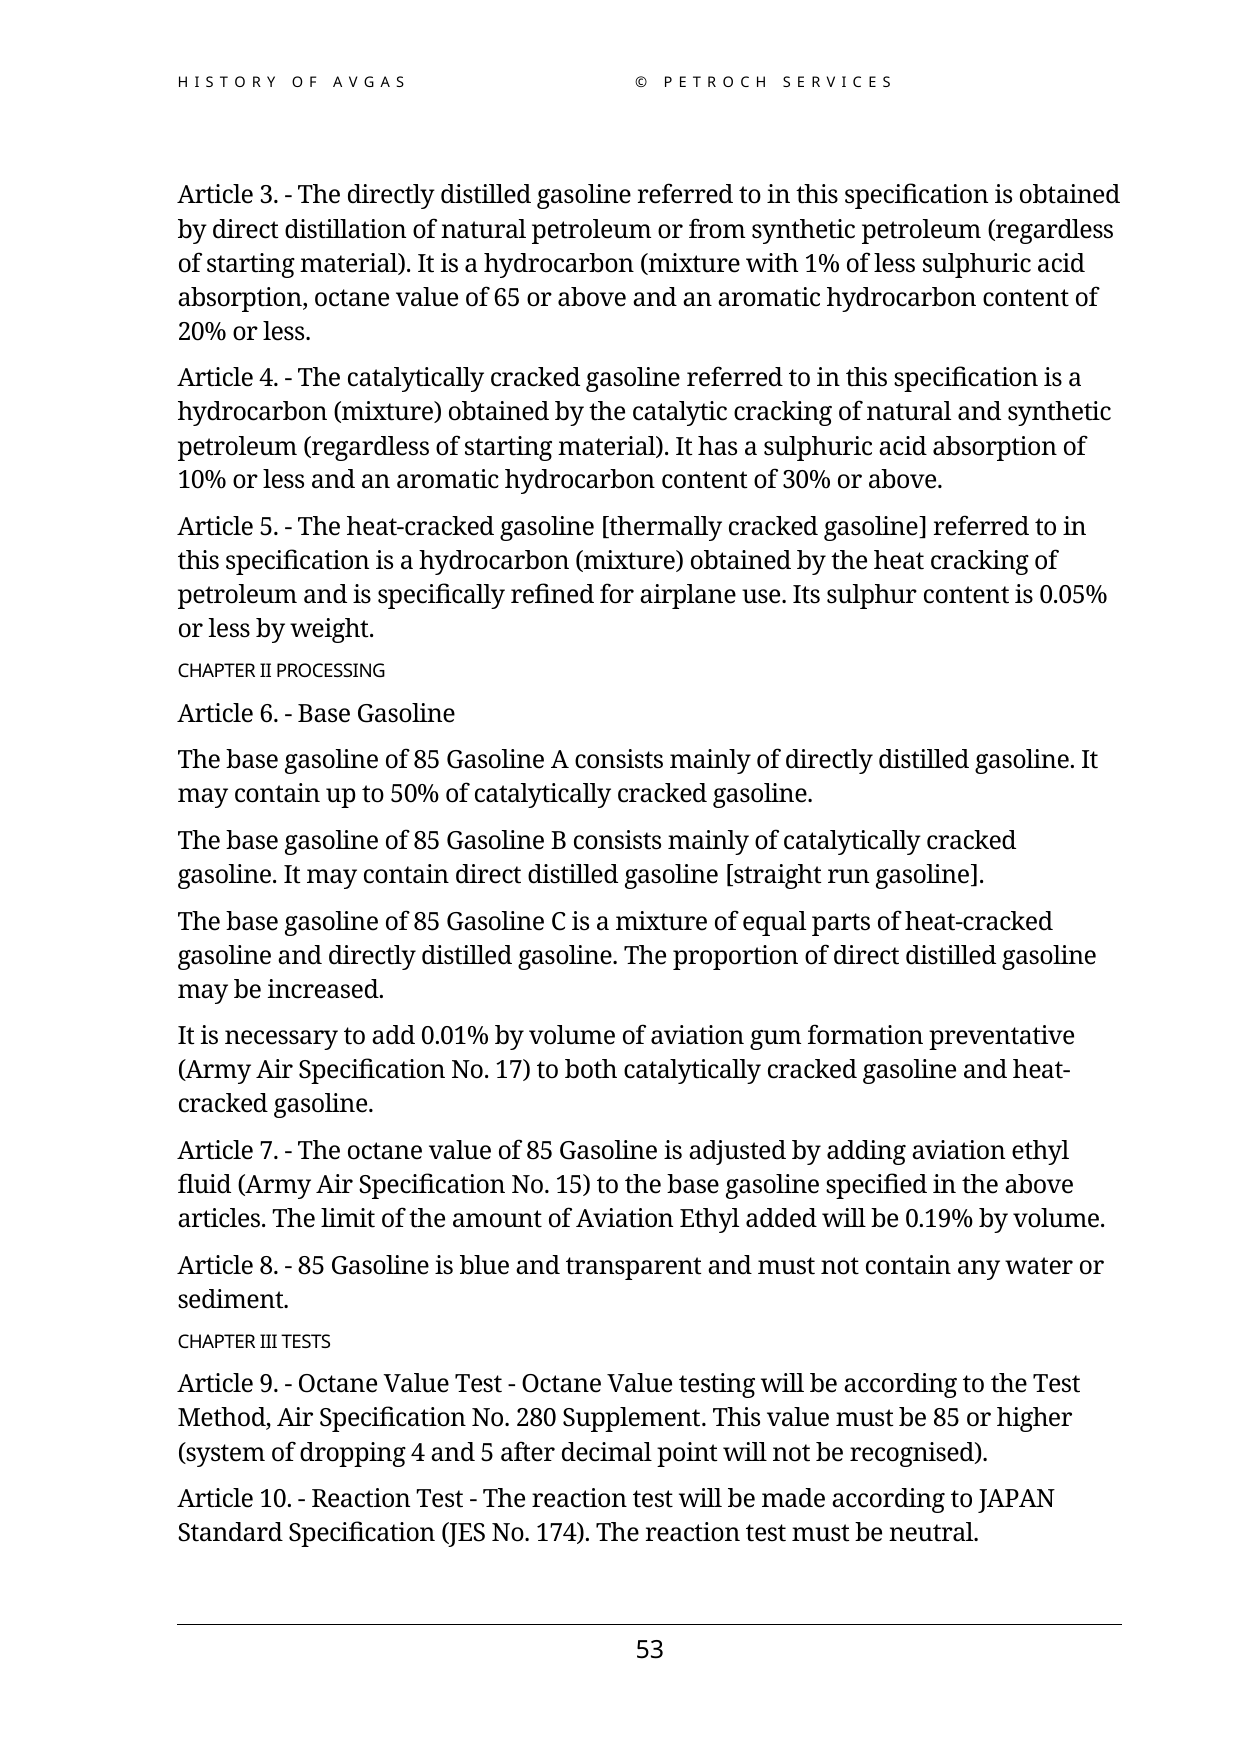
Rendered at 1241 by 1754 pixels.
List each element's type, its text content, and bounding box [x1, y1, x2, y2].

text Article 5. - The heat-cracked gasoline [thermally cracked gasoline] referred to in this specification is a hydrocarbon (mixture) obtained by the heat cracking of petroleum and is specifically refined for airplane use. Its sulphur content is 0.05% or less by weight. [177, 509, 1122, 645]
text The base gasoline of 85 Gasoline A consists mainly of directly distilled gasoline. It may contain up to 50% of catalytically cracked gasoline. [177, 742, 1122, 810]
text The base gasoline of 85 Gasoline B consists mainly of catalytically cracked gasoline. It may contain direct distilled gasoline [straight run gasoline]. [177, 823, 1122, 891]
subtitle CHAPTER III TESTS [177, 1328, 1122, 1353]
text Article 3. - The directly distilled gasoline referred to in this specification is obtained by direct distillation of natural petroleum or from synthetic petroleum (regardless of starting material). It is a hydrocarbon (mixture with 1% of less sulphuric acid absorption, octane value of 65 or above and an aromatic hydrocarbon content of 20% or less. [177, 177, 1122, 347]
text The base gasoline of 85 Gasoline C is a mixture of equal parts of heat-cracked gasoline and directly distilled gasoline. The proportion of direct distilled gasoline may be increased. [177, 903, 1122, 1006]
text It is necessary to add 0.01% by volume of aviation gum formation preventative (Army Air Specification No. 17) to both catalytically cracked gasoline and heat-cracked gasoline. [177, 1018, 1122, 1120]
text Article 7. - The octane value of 85 Gasoline is adjusted by adding aviation ethyl fluid (Army Air Specification No. 15) to the base gasoline specified in the above articles. The limit of the amount of Aviation Ethyl added will be 0.19% by volume. [177, 1133, 1122, 1235]
text Article 9. - Octane Value Test - Octane Value testing will be according to the Test Method, Air Specification No. 280 Supplement. This value must be 85 or higher (system of dropping 4 and 5 after decimal point will not be recognised). [177, 1366, 1122, 1468]
text Article 6. - Base Gasoline [177, 696, 1122, 729]
text Article 8. - 85 Gasoline is blue and transparent and must not contain any water or sediment. [177, 1247, 1122, 1316]
text Article 4. - The catalytically cracked gasoline referred to in this specification is a hydrocarbon (mixture) obtained by the catalytic cracking of natural and synthetic petroleum (regardless of starting material). It has a sulphuric acid absorption of 10% or less and an aromatic hydrocarbon content of 30% or above. [177, 360, 1122, 496]
subtitle CHAPTER II PROCESSING [177, 657, 1122, 683]
text Article 10. - Reaction Test - The reaction test will be made according to JAPAN Standard Specification (JES No. 174). The reaction test must be neutral. [177, 1481, 1122, 1549]
